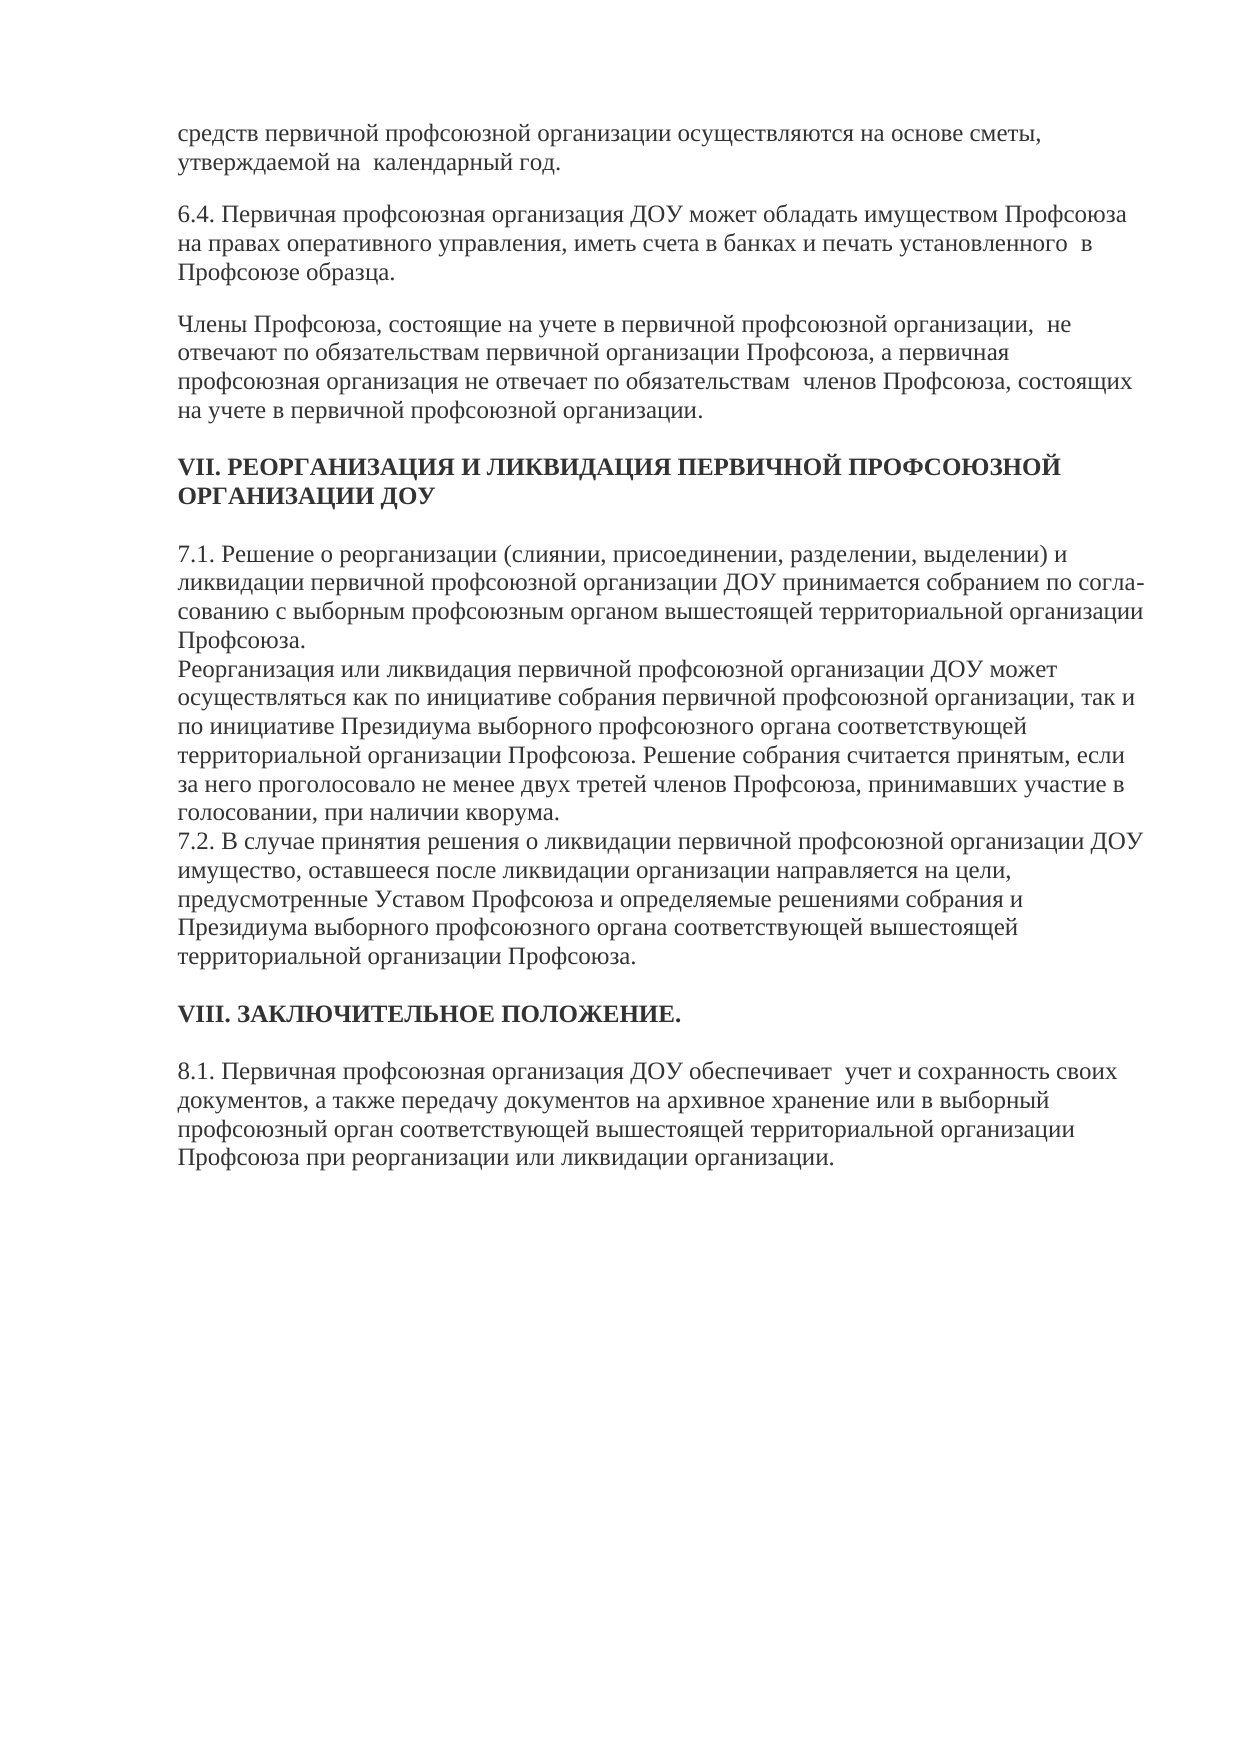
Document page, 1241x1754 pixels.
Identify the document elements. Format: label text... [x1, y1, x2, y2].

text Реорганизация или ликвидация первичной профсоюзной организации ДОУ может осуществляться как по инициативе собрания первичной профсоюзной организации, так и по инициативе Президиума выборного профсоюзного органа соответствующей территориальной организации Профсоюза. Решение собрания считается принятым, если за него проголосовало не менее двух третей членов Профсоюза, принимавших участие в голосовании, при наличии кворума. [177, 654, 1152, 826]
text 6.4. Первичная профсоюзная организация ДОУ может обладать имуществом Профсоюза на правах оперативного управления, иметь счета в банках и печать установленного в Профсоюзе образца. [177, 199, 1152, 285]
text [177, 118, 1152, 176]
text Члены Профсоюза, состоящие на учете в первичной профсоюзной организации, не отвечают по обязательствам первичной организации Профсоюза, а первичная профсоюзная организация не отвечает по обязательствам членов Профсоюза, состоящих на учете в первичной профсоюзной организации. [177, 309, 1152, 424]
text 7.1. Решение о реорганизации (слиянии, присоединении, разделении, выделении) и ликвидации первичной профсоюзной организации ДОУ принимается собранием по согласованию с выборным профсоюзным органом вышестоящей территориальной организации Профсоюза. [177, 539, 1152, 654]
text 7.2. В случае принятия решения о ликвидации первичной профсоюзной организации ДОУ имущество, оставшееся после ликвидации организации направляется на цели, предусмотренные Уставом Профсоюза и определяемые решениями собрания и Президиума выборного профсоюзного органа соответствующей вышестоящей территориальной организации Профсоюза. [177, 826, 1152, 970]
text 8.1. Первичная профсоюзная организация ДОУ обеспечивает учет и сохранность своих документов, а также передачу документов на архивное хранение или в выборный профсоюзный орган соответствующей вышестоящей территориальной организации Профсоюза при реорганизации или ликвидации организации. [177, 1056, 1152, 1171]
text VII. РЕОРГАНИЗАЦИЯ И ЛИКВИДАЦИЯ ПЕРВИЧНОЙ ПРОФСОЮЗНОЙ ОРГАНИЗАЦИИ ДОУ [177, 452, 1152, 510]
text VIII. ЗАКЛЮЧИТЕЛЬНОЕ ПОЛОЖЕНИЕ. [177, 999, 1152, 1027]
